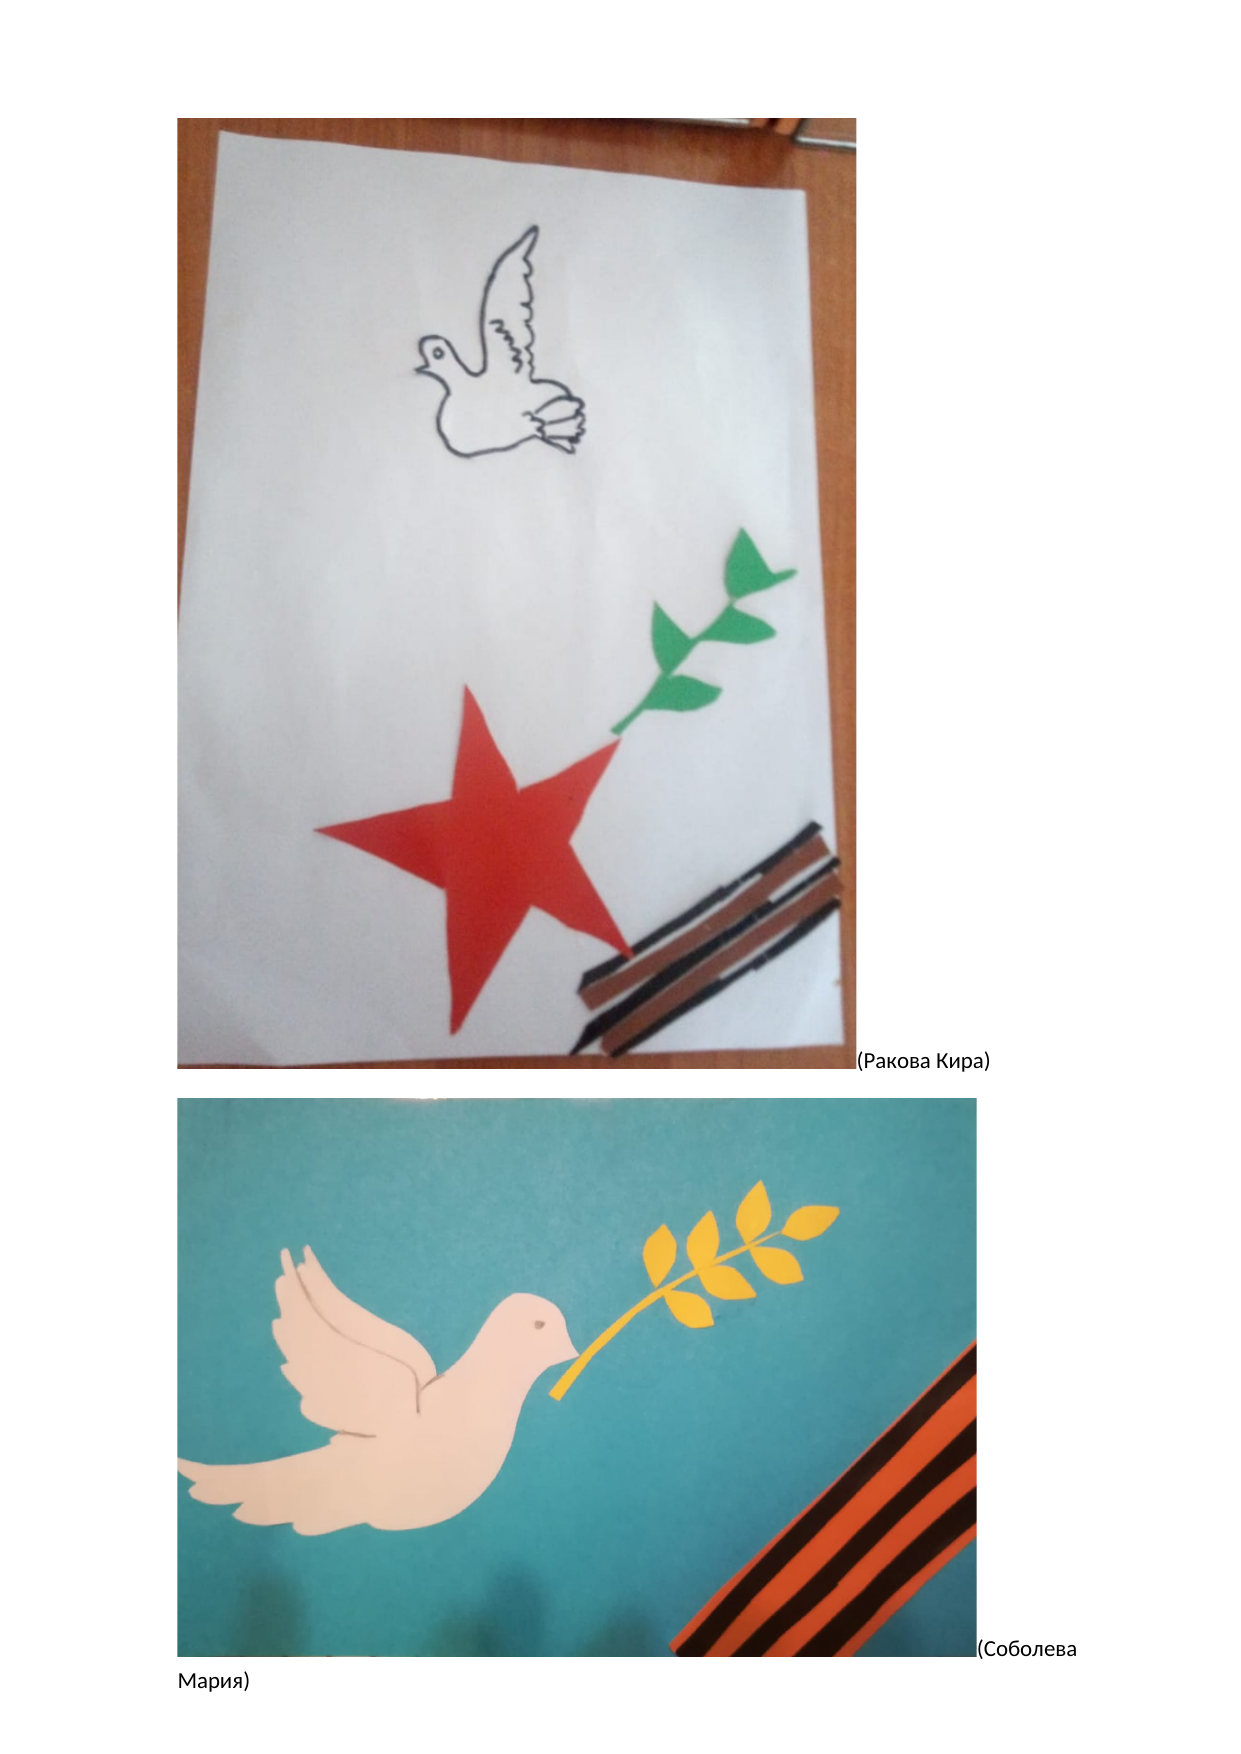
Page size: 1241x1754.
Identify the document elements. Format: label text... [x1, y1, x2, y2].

picture [177, 118, 857, 1069]
picture [177, 1098, 977, 1657]
